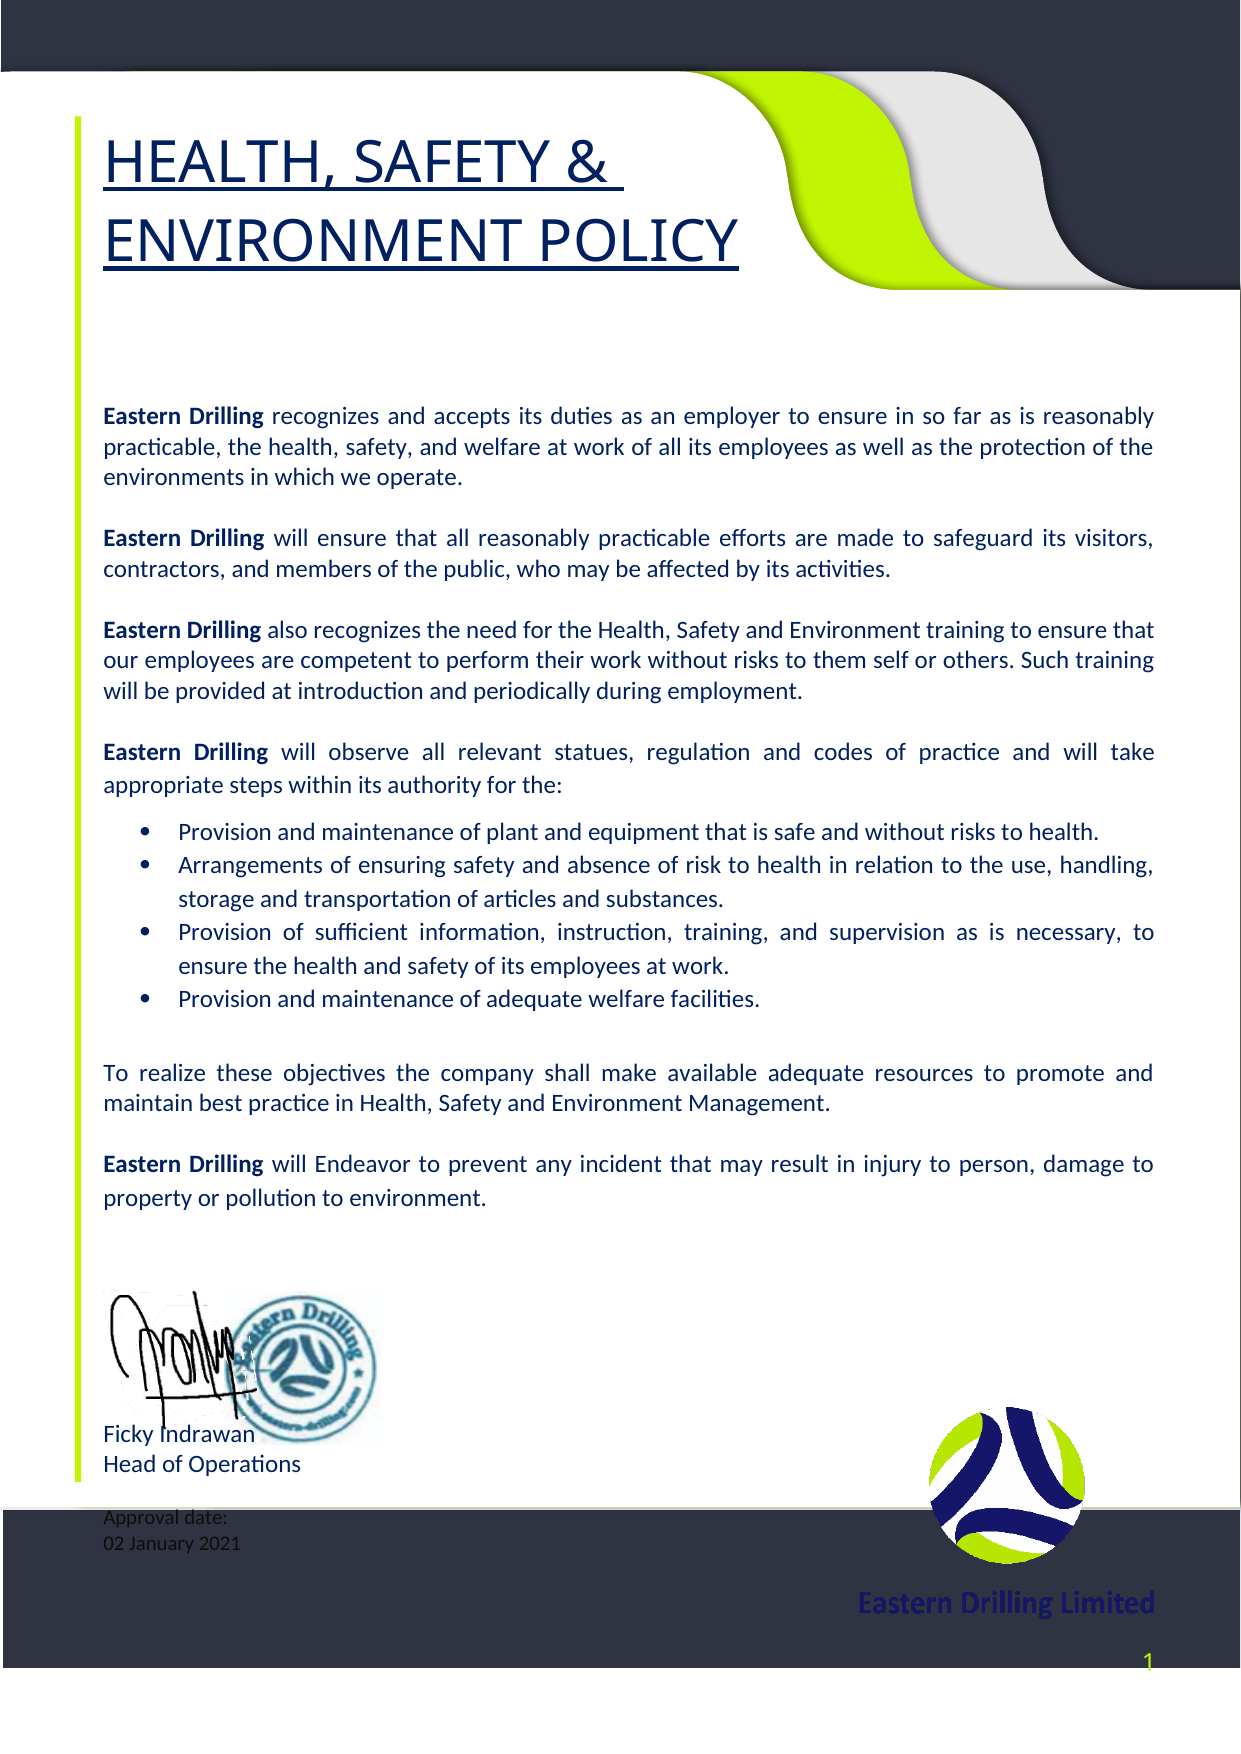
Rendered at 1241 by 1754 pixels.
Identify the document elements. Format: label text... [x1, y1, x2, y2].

text Eastern Drilling recognizes and accepts its duties as an employer to ensure in so far as is reasonably practicable, the health, safety, and welfare at work of all its employees as well as the protection of the environments in which we operate. [103, 400, 1156, 492]
picture [93, 1252, 384, 1457]
text 02 January 2021 [103, 1530, 859, 1555]
list Provision and maintenance of plant and equipment that is safe and without risks to health. [141, 816, 1156, 846]
picture [859, 1407, 1154, 1619]
list Provision and maintenance of adequate welfare facilities. [141, 983, 1156, 1014]
text Eastern Drilling will Endeavor to prevent any incident that may result in injury to person, damage to property or pollution to environment. [103, 1148, 1156, 1212]
list Provision of sufficient information, instruction, training, and supervision as is necessary, to ensure the health and safety of its employees at work. [141, 916, 1156, 980]
text Eastern Drilling also recognizes the need for the Health, Safety and Environment training to ensure that our employees are competent to perform their work without risks to them self or others. Such training will be provided at introduction and periodically during employment. [103, 614, 1156, 706]
text HEALTH, SAFETY & [103, 120, 1156, 199]
text ENVIRONMENT POLICY [103, 199, 1156, 279]
list Arrangements of ensuring safety and absence of risk to health in relation to the use, handling, storage and transportation of articles and substances. [141, 849, 1156, 913]
text Head of Operations [103, 1448, 859, 1479]
text Ficky Indrawan [103, 1418, 859, 1448]
text Eastern Drilling will observe all relevant statues, regulation and codes of practice and will take appropriate steps within its authority for the: [103, 736, 1156, 800]
text To realize these objectives the company shall make available adequate resources to promote and maintain best practice in Health, Safety and Environment Management. [103, 1057, 1156, 1118]
text Approval date: [103, 1504, 859, 1530]
text Eastern Drilling will ensure that all reasonably practicable efforts are made to safeguard its visitors, contractors, and members of the public, who may be affected by its activities. [103, 522, 1156, 583]
